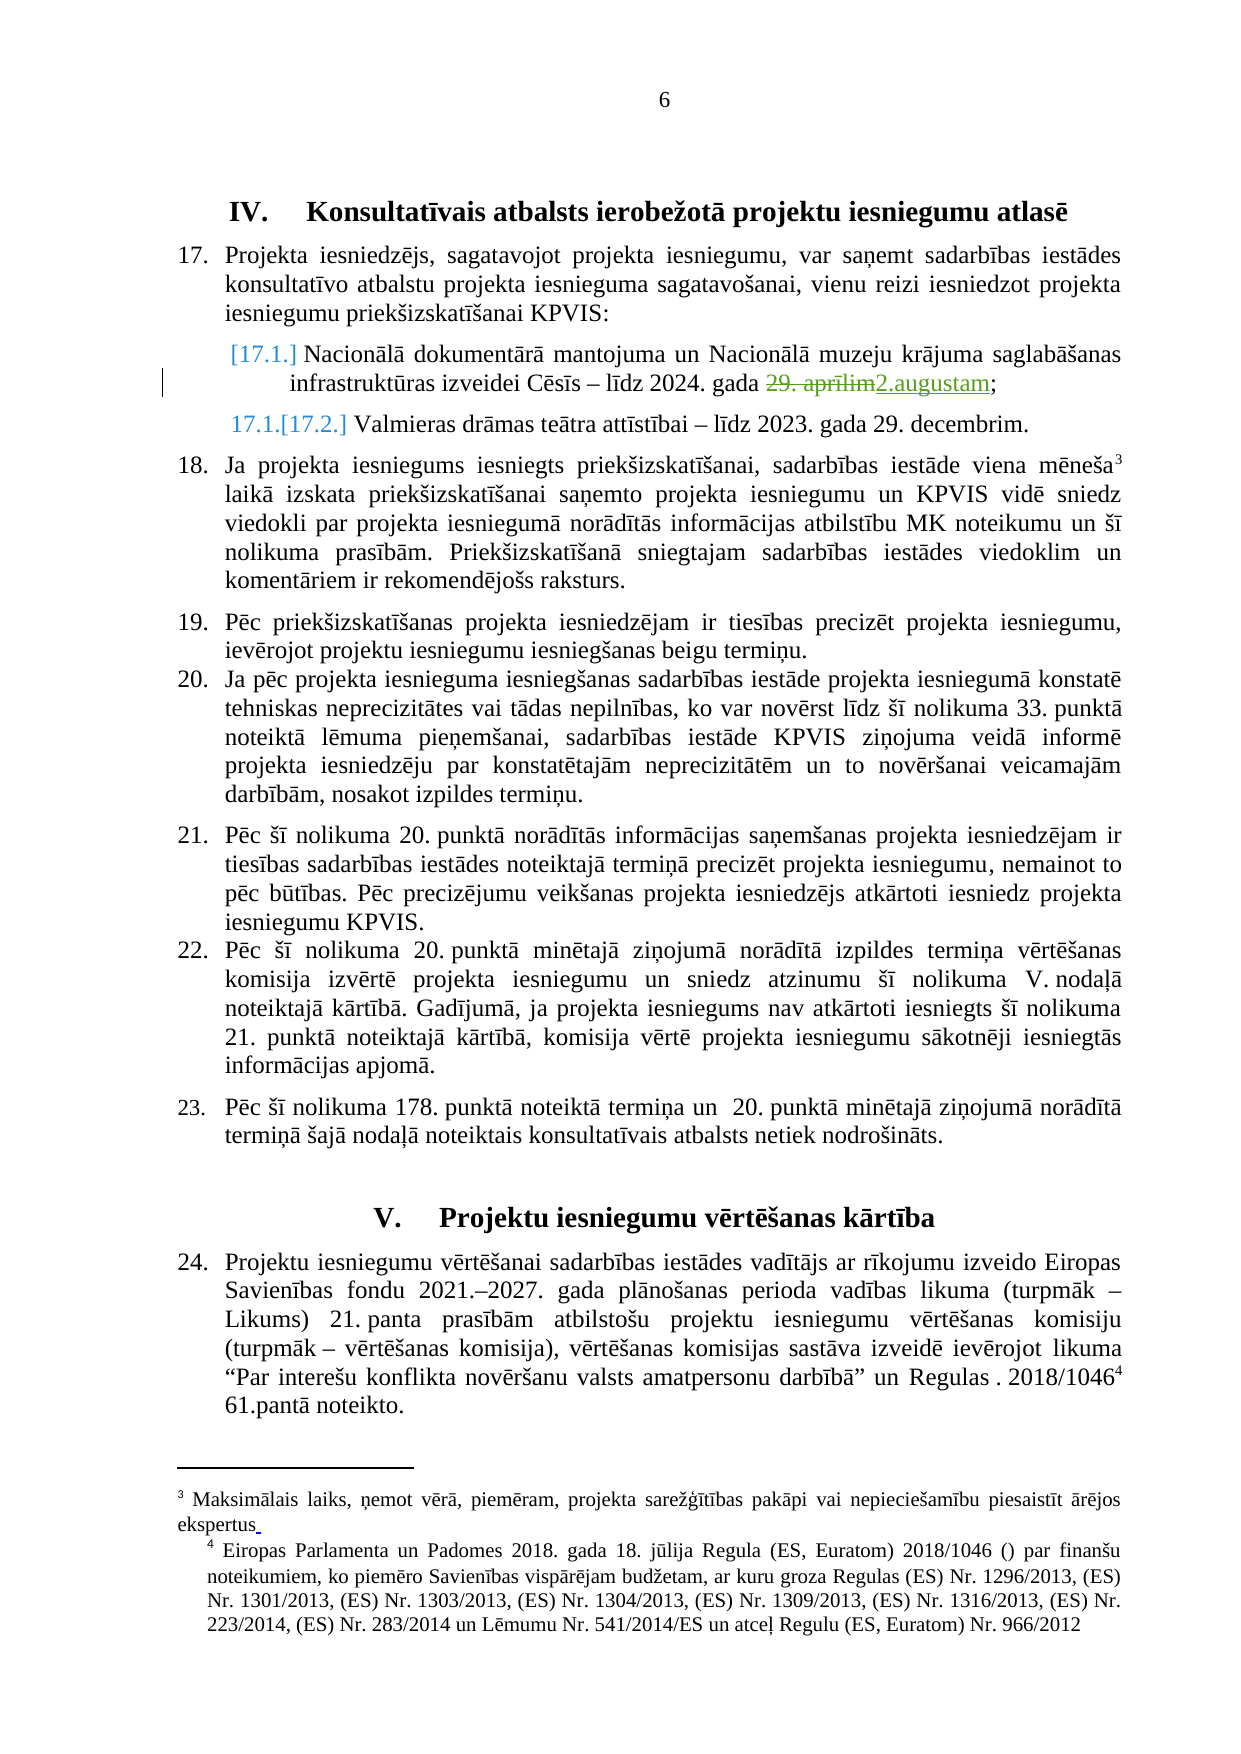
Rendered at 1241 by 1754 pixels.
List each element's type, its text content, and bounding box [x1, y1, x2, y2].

list Valmieras drāmas teātra attīstībai – līdz 2023. gada 29. decembrim. [230, 409, 1122, 438]
list Nacionālā dokumentārā mantojuma un Nacionālā muzeju krājuma saglabāšanas infrastruktūras izveidei Cēsīs – līdz 2024. gada ; [230, 339, 1122, 397]
list Pēc priekšizskatīšanas projekta iesniedzējam ir tiesības precizēt projekta iesniegumu, ievērojot projektu iesniegumu iesniegšanas beigu termiņu. [177, 607, 1122, 664]
list Ja pēc projekta iesnieguma iesniegšanas sadarbības iestāde projekta iesniegumā konstatē tehniskas neprecizitātes vai tādas nepilnības, ko var novērst līdz šī nolikuma 33. punktā noteiktā lēmuma pieņemšanai, sadarbības iestāde KPVIS ziņojuma veidā informē projekta iesniedzēju par konstatētajām neprecizitātēm un to novēršanai veicamajām darbībām, nosakot izpildes termiņu. [177, 664, 1122, 808]
list Pēc šī nolikuma 20. punktā norādītās informācijas saņemšanas projekta iesniedzējam ir tiesības sadarbības iestādes noteiktajā termiņā precizēt projekta iesniegumu, nemainot to pēc būtības. Pēc precizējumu veikšanas projekta iesniedzējs atkārtoti iesniedz projekta iesniegumu KPVIS. [177, 821, 1122, 936]
list Projektu iesniegumu vērtēšanai sadarbības iestādes vadītājs ar rīkojumu izveido Eiropas Savienības fondu 2021.–2027. gada plānošanas perioda vadības likuma (turpmāk – Likums) 21. panta prasībām atbilstošu projektu iesniegumu vērtēšanas komisiju (turpmāk – vērtēšanas komisija), vērtēšanas komisijas sastāva izveidē ievērojot likuma “Par interešu konflikta novēršanu valsts amatpersonu darbībā” un Regulas . 2018/1046 61.pantā noteikto. [177, 1247, 1122, 1419]
list Projekta iesniedzējs, sagatavojot projekta iesniegumu, var saņemt sadarbības iestādes konsultatīvo atbalstu projekta iesnieguma sagatavošanai, vienu reizi iesniedzot projekta iesniegumu priekšizskatīšanai KPVIS: [177, 241, 1122, 327]
list Ja projekta iesniegums iesniegts priekšizskatīšanai, sadarbības iestāde viena mēneša laikā izskata priekšizskatīšanai saņemto projekta iesniegumu un KPVIS vidē sniedz viedokli par projekta iesniegumā norādītās informācijas atbilstību MK noteikumu un šī nolikuma prasībām. Priekšizskatīšanā sniegtajam sadarbības iestādes viedoklim un komentāriem ir rekomendējošs raksturs. [177, 451, 1122, 594]
list Pēc šī nolikuma 20. punktā minētajā ziņojumā norādītā izpildes termiņa vērtēšanas komisija izvērtē projekta iesniegumu un sniedz atzinumu šī nolikuma V. nodaļā noteiktajā kārtībā. Gadījumā, ja projekta iesniegums nav atkārtoti iesniegts šī nolikuma 21. punktā noteiktajā kārtībā, komisija vērtē projekta iesniegumu sākotnēji iesniegtās informācijas apjomā. [177, 936, 1122, 1079]
list Konsultatīvais atbalsts ierobežotā projektu iesniegumu atlasē [215, 194, 1122, 228]
list Pēc šī nolikuma 18. punktā noteiktā termiņa un 20. punktā minētajā ziņojumā norādītā termiņā šajā nodaļā noteiktais konsultatīvais atbalsts netiek nodrošināts. [177, 1092, 1122, 1149]
list Projektu iesniegumu vērtēšanas kārtība [215, 1201, 1122, 1234]
